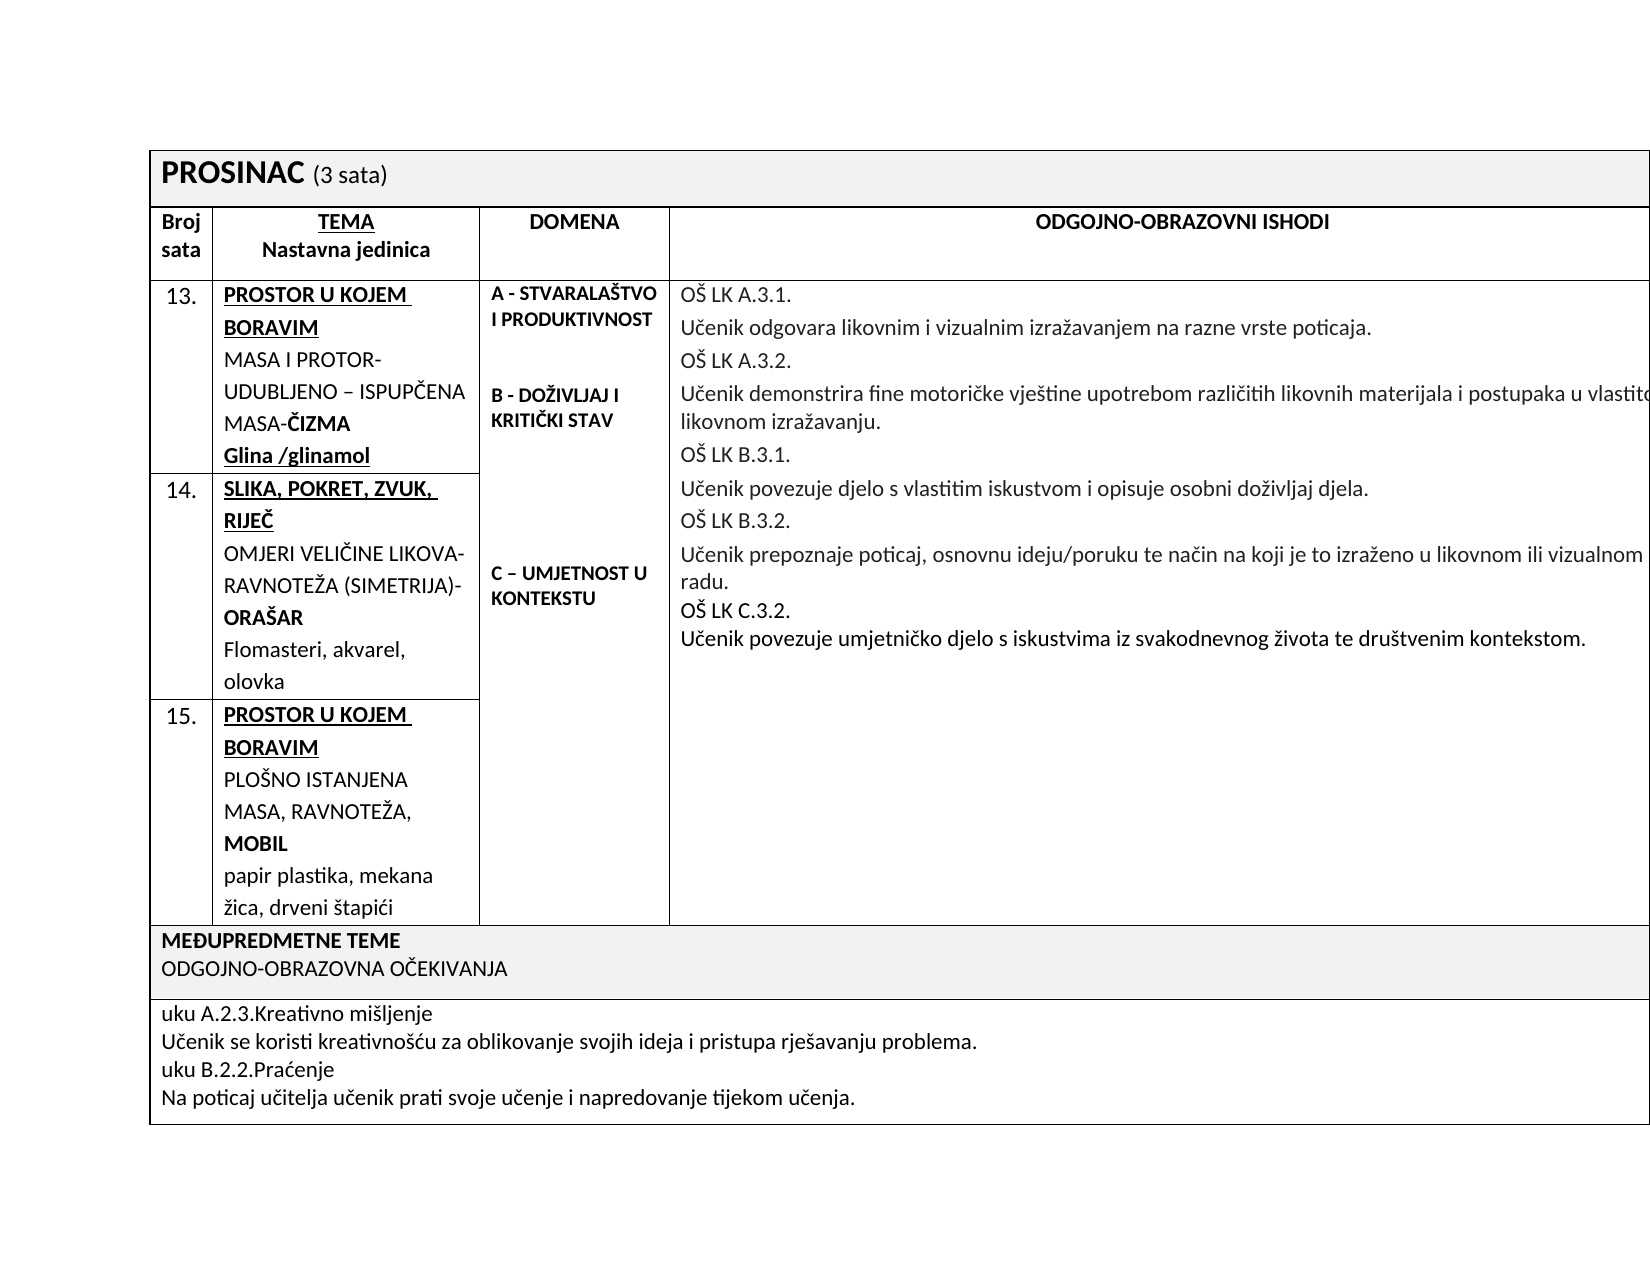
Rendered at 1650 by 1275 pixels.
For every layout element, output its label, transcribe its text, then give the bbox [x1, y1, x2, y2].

table_cell Broj sata [151, 208, 212, 279]
table_cell ODGOJNO-OBRAZOVNI ISHODI [670, 208, 1649, 279]
table_header PROSINAC (3 sata) [151, 151, 1649, 206]
table_cell SLIKA, POKRET, ZVUK, RIJEČ OMJERI VELIČINE LIKOVA-RAVNOTEŽA (SIMETRIJA)-ORAŠAR Flomasteri, akvarel, olovka [213, 474, 479, 699]
table_cell DOMENA [480, 208, 669, 279]
table_cell TEMA Nastavna jedinica [213, 208, 479, 279]
table_cell A - STVARALAŠTVO I PRODUKTIVNOST B - DOŽIVLJAJ I KRITIČKI STAV C – UMJETNOST U KONTEKSTU [480, 281, 669, 925]
table_cell OŠ LK A.3.1. Učenik odgovara likovnim i vizualnim izražavanjem na razne vrste poticaja. OŠ LK A.3.2. Učenik demonstrira fine motoričke vještine upotrebom različitih likovnih materijala i postupaka u vlastitom likovnom izražavanju. OŠ LK B.3.1. Učenik povezuje djelo s vlastitim iskustvom i opisuje osobni doživljaj djela. OŠ LK B.3.2. Učenik prepoznaje poticaj, osnovnu ideju/poruku te način na koji je to izraženo u likovnom ili vizualnom radu. OŠ LK C.3.2. Učenik povezuje umjetničko djelo s iskustvima iz svakodnevnog života te društvenim kontekstom. [670, 281, 1649, 925]
table_cell PROSTOR U KOJEM BORAVIM MASA I PROTOR- UDUBLJENO – ISPUPČENA MASA-ČIZMA Glina /glinamol [213, 281, 479, 473]
table_cell PROSTOR U KOJEM BORAVIM PLOŠNO ISTANJENA MASA, RAVNOTEŽA, MOBIL papir plastika, mekana žica, drveni štapići [213, 700, 479, 925]
table_cell 15. [151, 700, 212, 925]
table_cell MEĐUPREDMETNE TEME ODGOJNO-OBRAZOVNA OČEKIVANJA [151, 926, 1649, 998]
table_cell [151, 1000, 1649, 1124]
table_cell 14. [151, 474, 212, 699]
table_cell 13. [151, 281, 212, 473]
